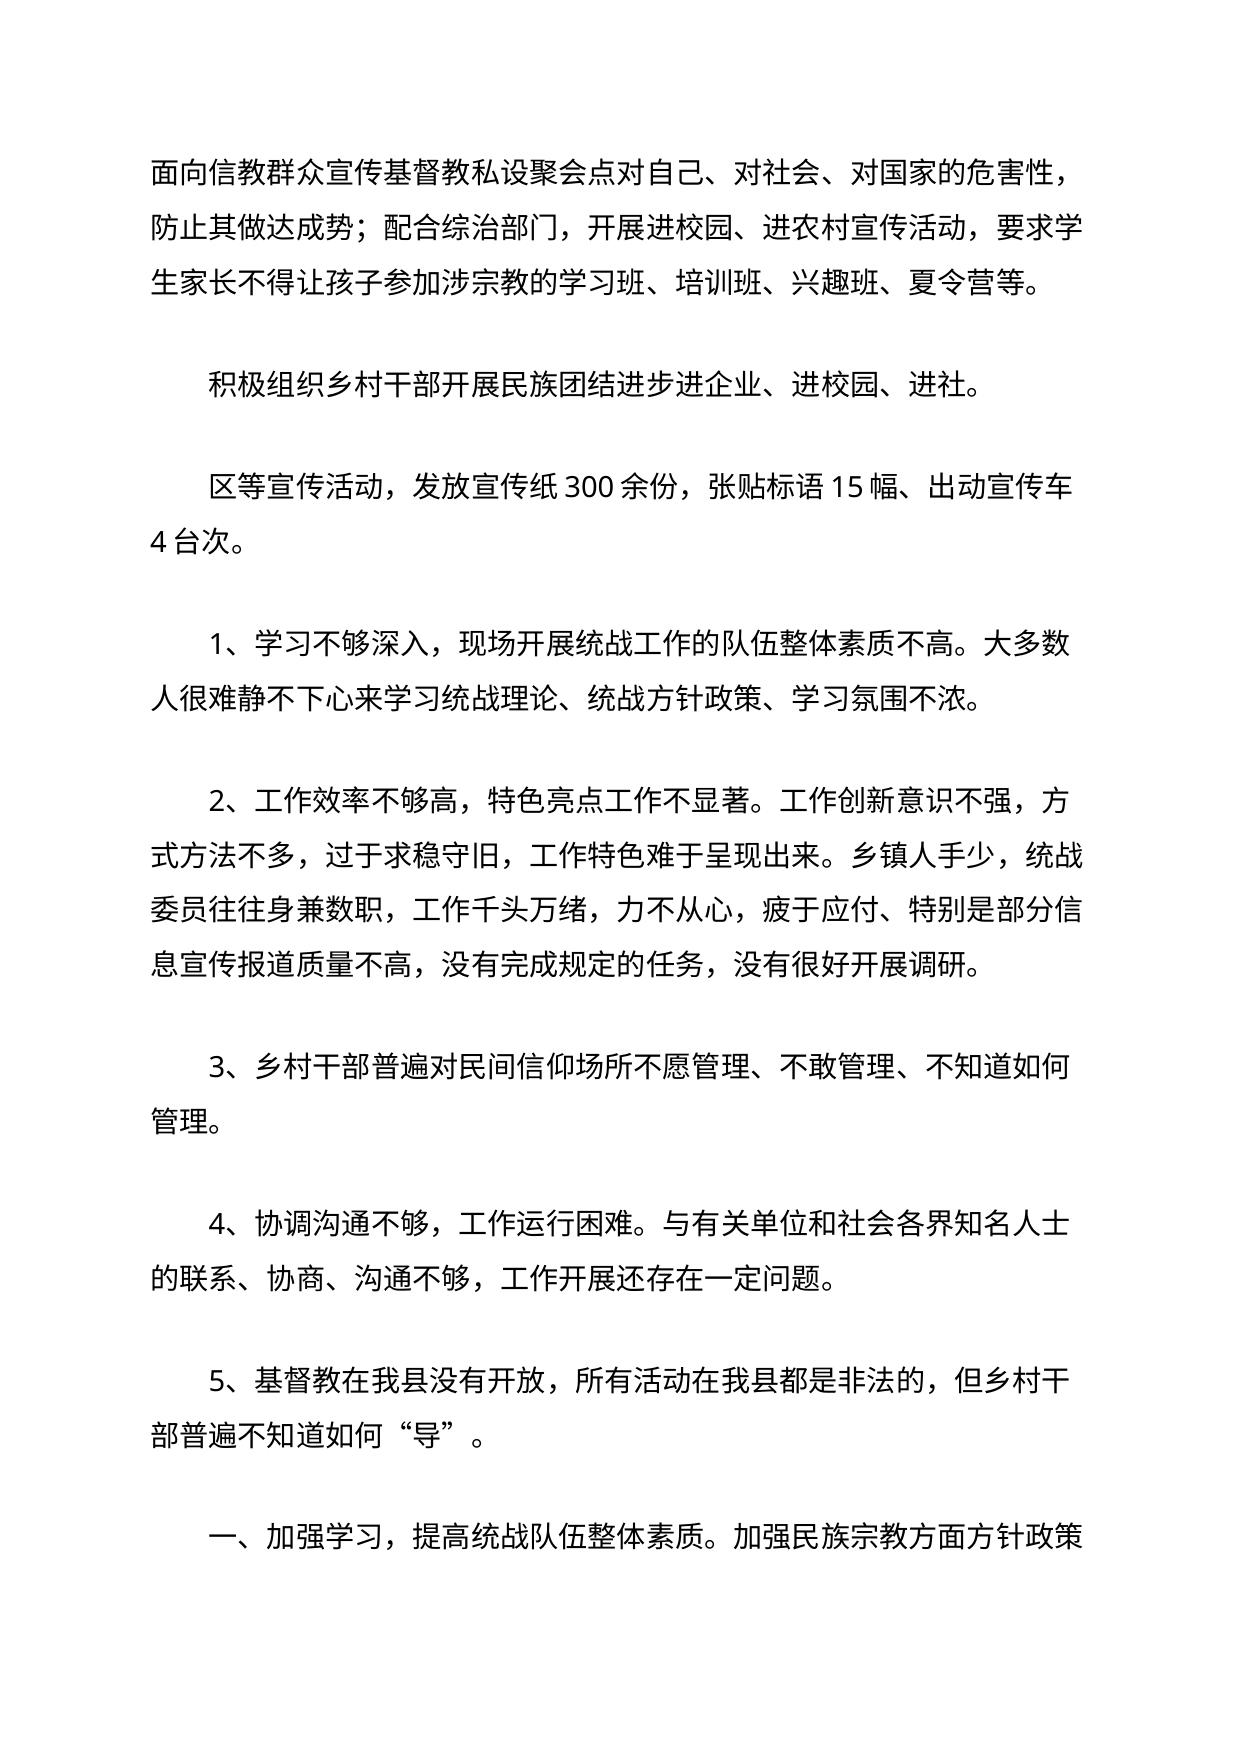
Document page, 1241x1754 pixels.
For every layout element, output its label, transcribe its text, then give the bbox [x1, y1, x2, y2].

text 区等宣传活动，发放宣传纸300余份，张贴标语15幅、出动宣传车4台次。 [150, 463, 1090, 561]
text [150, 150, 1090, 302]
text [150, 1514, 1090, 1556]
text 积极组织乡村干部开展民族团结进步进企业、进校园、进社。 [150, 362, 1090, 404]
text 4、协调沟通不够，工作运行困难。与有关单位和社会各界知名人士的联系、协商、沟通不够，工作开展还存在一定问题。 [150, 1200, 1090, 1298]
text 5、基督教在我县没有开放，所有活动在我县都是非法的，但乡村干部普遍不知道如何“导”。 [150, 1357, 1090, 1454]
text 1、学习不够深入，现场开展统战工作的队伍整体素质不高。大多数人很难静不下心来学习统战理论、统战方针政策、学习氛围不浓。 [150, 620, 1090, 718]
text 3、乡村干部普遍对民间信仰场所不愿管理、不敢管理、不知道如何管理。 [150, 1044, 1090, 1141]
text 2、工作效率不够高，特色亮点工作不显著。工作创新意识不强，方式方法不多，过于求稳守旧，工作特色难于呈现出来。乡镇人手少，统战委员往往身兼数职，工作千头万绪，力不从心，疲于应付、特别是部分信息宣传报道质量不高，没有完成规定的任务，没有很好开展调研。 [150, 777, 1090, 984]
